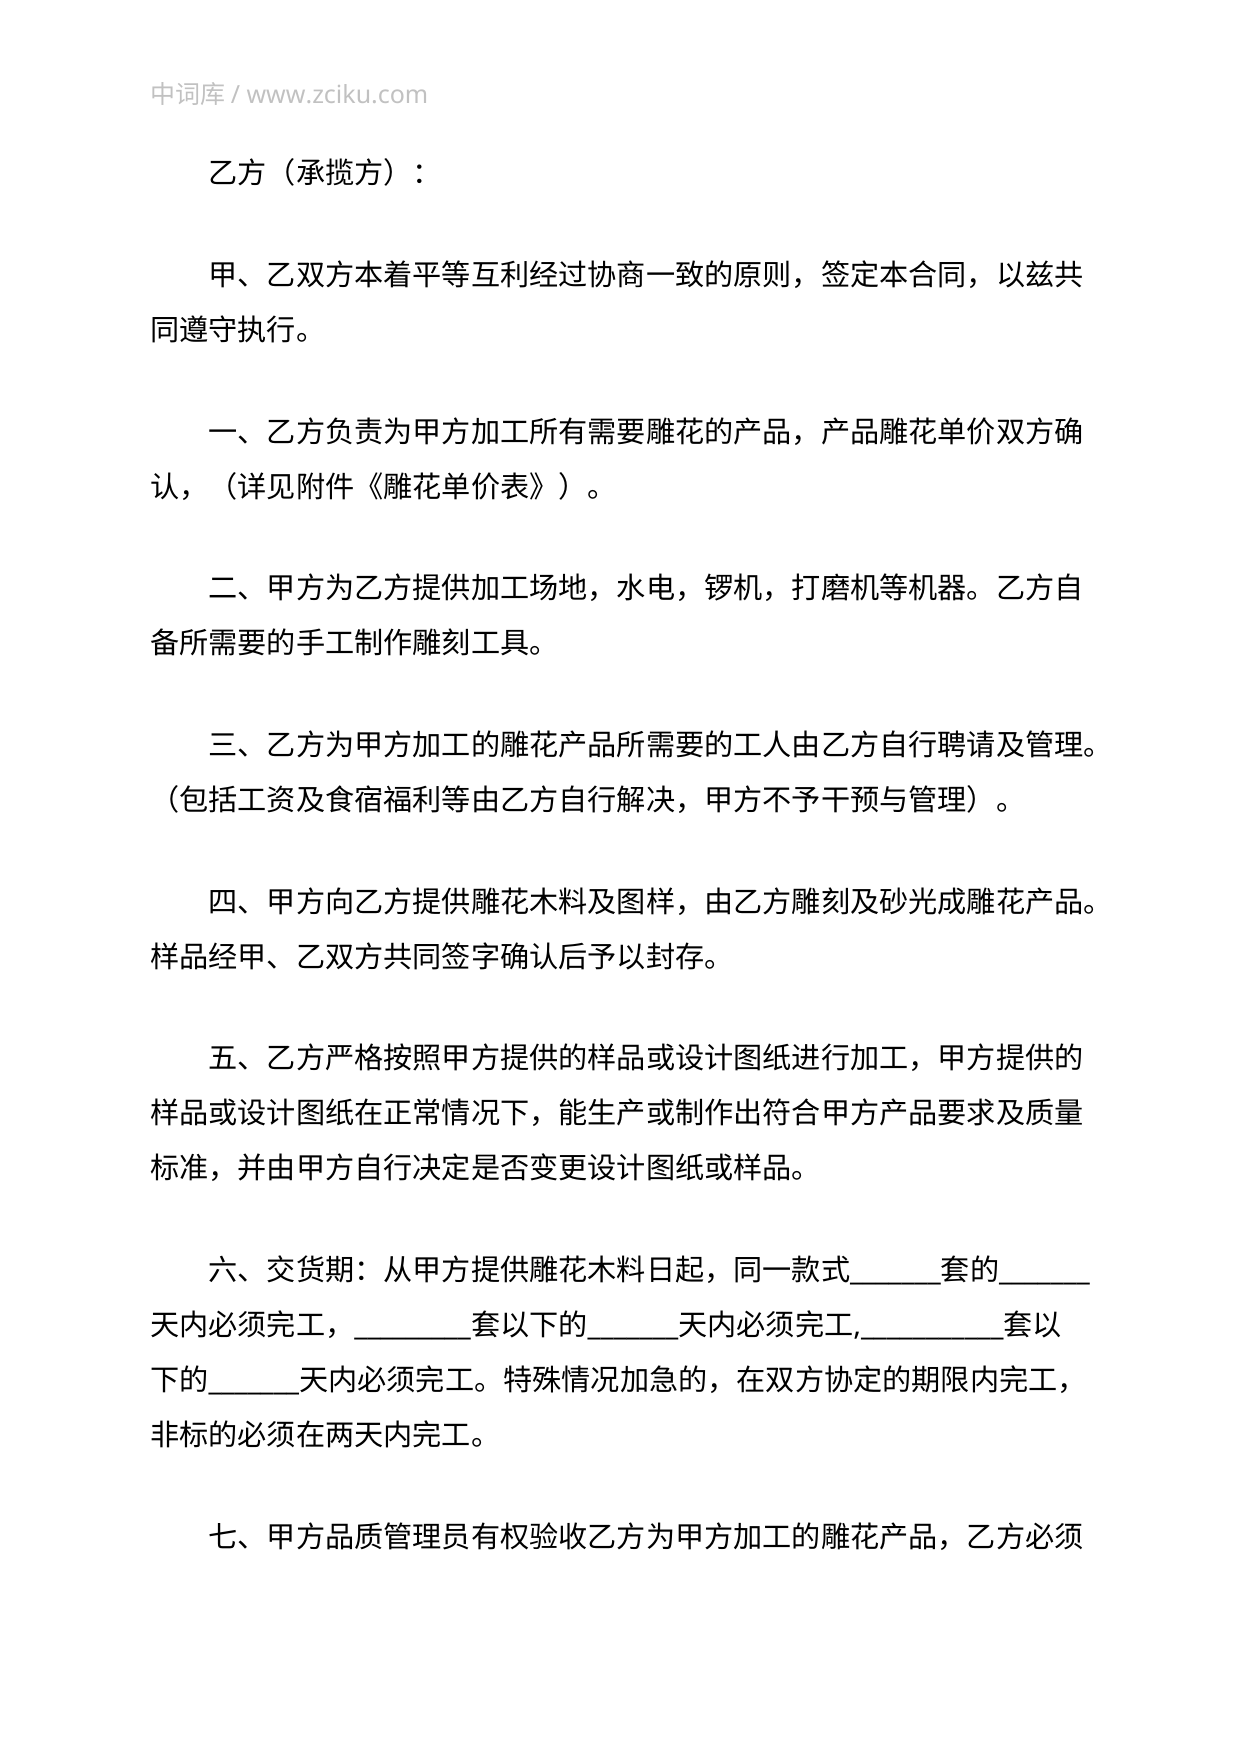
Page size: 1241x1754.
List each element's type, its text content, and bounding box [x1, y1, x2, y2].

text 甲、乙双方本着平等互利经过协商一致的原则，签定本合同，以兹共同遵守执行。 [150, 252, 1090, 349]
text 六、交货期：从甲方提供雕花木料日起，同一款式_______套的_______天内必须完工，_________套以下的_______天内必须完工,___________套以下的_______天内必须完工。特殊情况加急的，在双方协定的期限内完工，非标的必须在两天内完工。 [150, 1247, 1090, 1454]
text 乙方（承揽方）： [150, 150, 1090, 192]
text 一、乙方负责为甲方加工所有需要雕花的产品，产品雕花单价双方确认，（详见附件《雕花单价表》）。 [150, 408, 1090, 506]
text 五、乙方严格按照甲方提供的样品或设计图纸进行加工，甲方提供的样品或设计图纸在正常情况下，能生产或制作出符合甲方产品要求及质量标准，并由甲方自行决定是否变更设计图纸或样品。 [150, 1035, 1090, 1187]
text 三、乙方为甲方加工的雕花产品所需要的工人由乙方自行聘请及管理。（包括工资及食宿福利等由乙方自行解决，甲方不予干预与管理）。 [150, 722, 1090, 819]
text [150, 1513, 1090, 1556]
text 二、甲方为乙方提供加工场地，水电，锣机，打磨机等机器。乙方自备所需要的手工制作雕刻工具。 [150, 565, 1090, 662]
text 四、甲方向乙方提供雕花木料及图样，由乙方雕刻及砂光成雕花产品。样品经甲、乙双方共同签字确认后予以封存。 [150, 878, 1090, 976]
